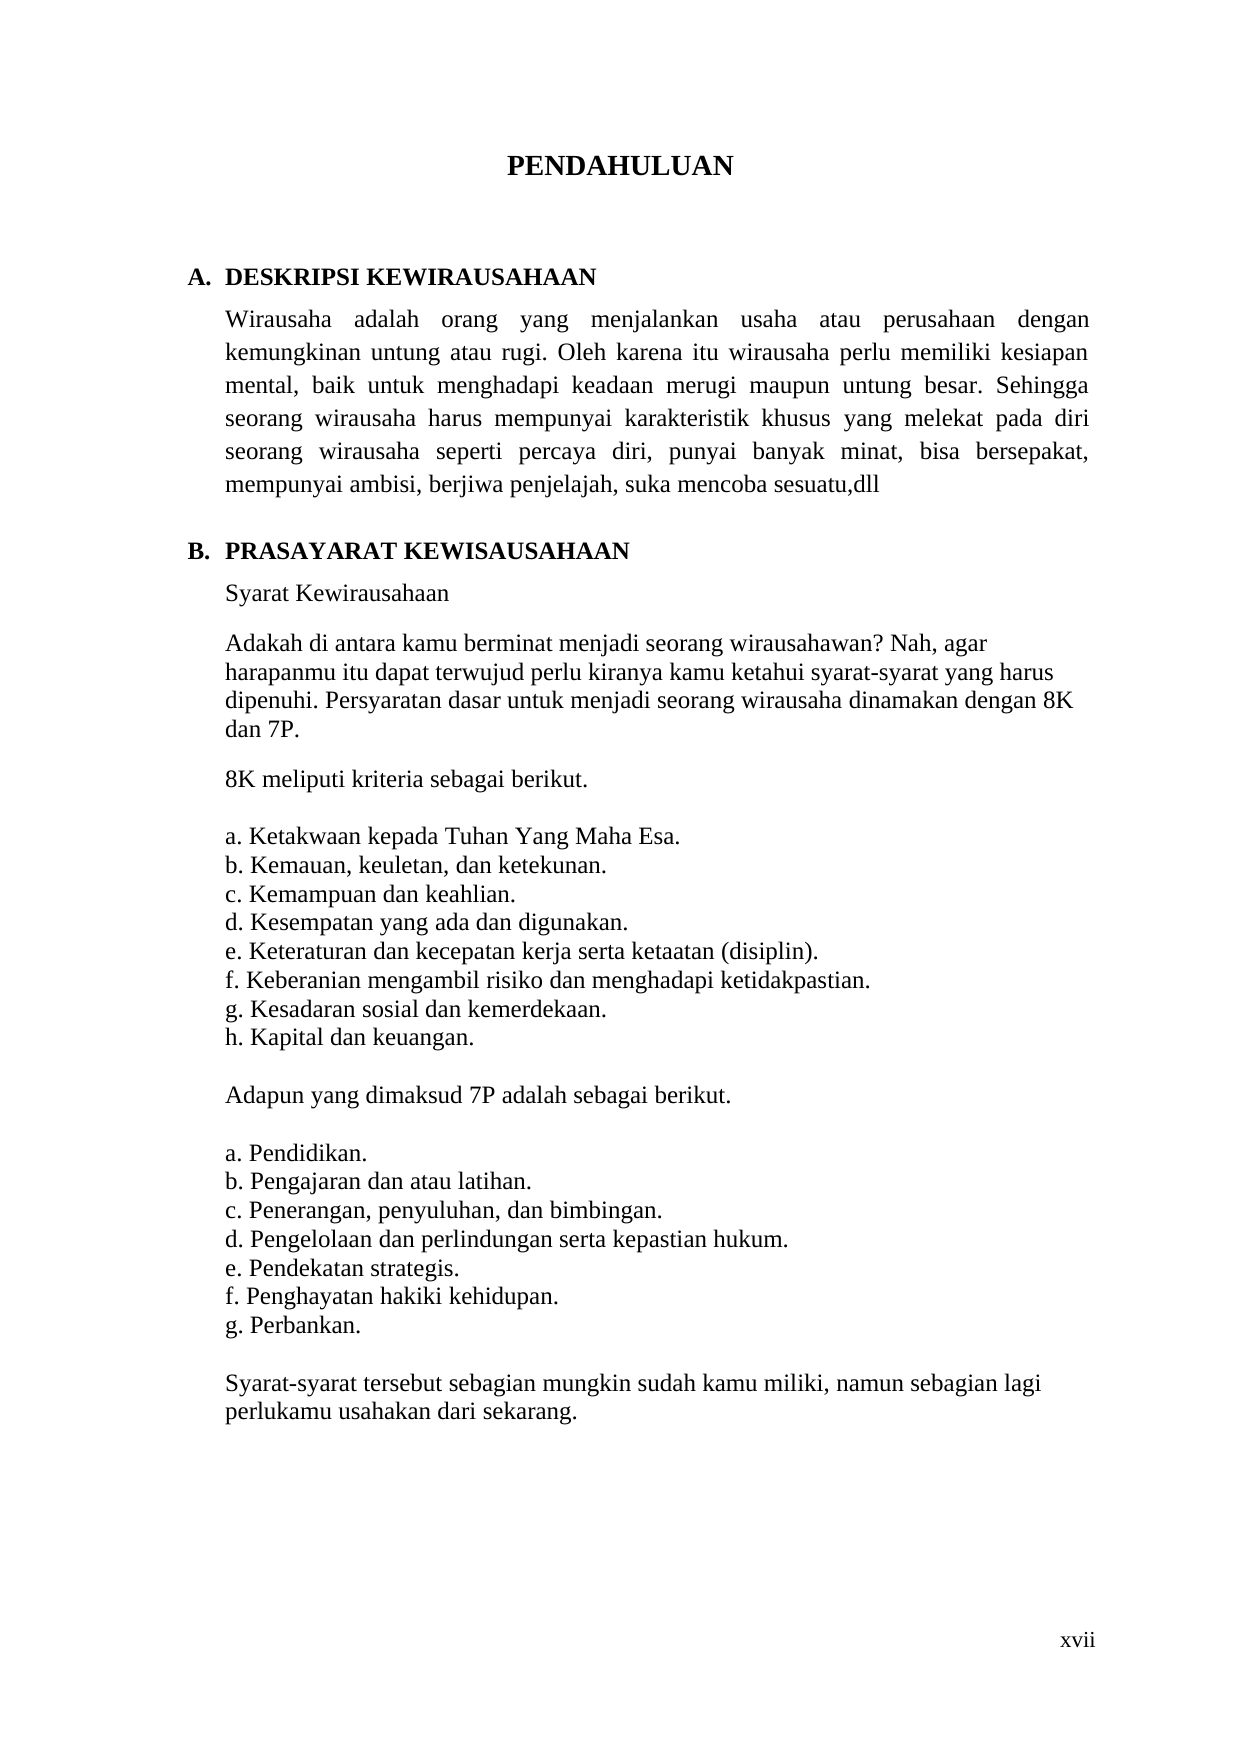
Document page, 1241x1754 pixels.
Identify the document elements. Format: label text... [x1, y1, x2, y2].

list Kemampuan dan keahlian. [225, 879, 1121, 907]
list Pendekatan strategis. [225, 1253, 1121, 1281]
list Perbankan. [225, 1310, 1121, 1339]
subtitle PENDAHULUAN [190, 148, 1050, 182]
list Keteraturan dan kecepatan kerja serta ketaatan (disiplin). [225, 936, 1121, 965]
list Penerangan, penyuluhan, dan bimbingan. [225, 1195, 1121, 1224]
text Syarat-syarat tersebut sebagian mungkin sudah kamu miliki, namun sebagian lagi perlukamu usahakan dari sekarang. [225, 1368, 1121, 1425]
text Adakah di antara kamu berminat menjadi seorang wirausahawan? Nah, agar harapanmu itu dapat terwujud perlu kiranya kamu ketahui syarat-syarat yang harus dipenuhi. Persyaratan dasar untuk menjadi seorang wirausaha dinamakan dengan 8K dan 7P. [225, 628, 1089, 743]
list Kemauan, keuletan, dan ketekunan. [225, 850, 1121, 879]
list Ketakwaan kepada Tuhan Yang Maha Esa. [225, 821, 1121, 850]
text Syarat Kewirausahaan [225, 578, 1121, 607]
list Pengajaran dan atau latihan. [225, 1166, 1121, 1195]
list Penghayatan hakiki kehidupan. [225, 1281, 1121, 1310]
text 8K meliputi kriteria sebagai berikut. [225, 764, 1121, 792]
list Kesempatan yang ada dan digunakan. [225, 907, 1121, 936]
list Pendidikan. [225, 1138, 1121, 1166]
subtitle DESKRIPSI KEWIRAUSAHAAN [187, 262, 1121, 290]
text Wirausaha adalah orang yang menjalankan usaha atau perusahaan dengan kemungkinan untung atau rugi. Oleh karena itu wirausaha perlu memiliki kesiapan mental, baik untuk menghadapi keadaan merugi maupun untung besar. Sehingga seorang wirausaha harus mempunyai karakteristik khusus yang melekat pada diri seorang wirausaha seperti percaya diri, punyai banyak minat, bisa bersepakat, mempunyai ambisi, berjiwa penjelajah, suka mencoba sesuatu,dll [225, 304, 1089, 498]
list Kapital dan keuangan. [225, 1022, 1121, 1051]
subtitle PRASAYARAT KEWISAUSAHAAN [187, 536, 1121, 565]
text Adapun yang dimaksud 7P adalah sebagai berikut. [225, 1080, 1121, 1109]
list Kesadaran sosial dan kemerdekaan. [225, 994, 1121, 1022]
list Keberanian mengambil risiko dan menghadapi ketidakpastian. [225, 965, 1121, 994]
list Pengelolaan dan perlindungan serta kepastian hukum. [225, 1224, 1121, 1253]
